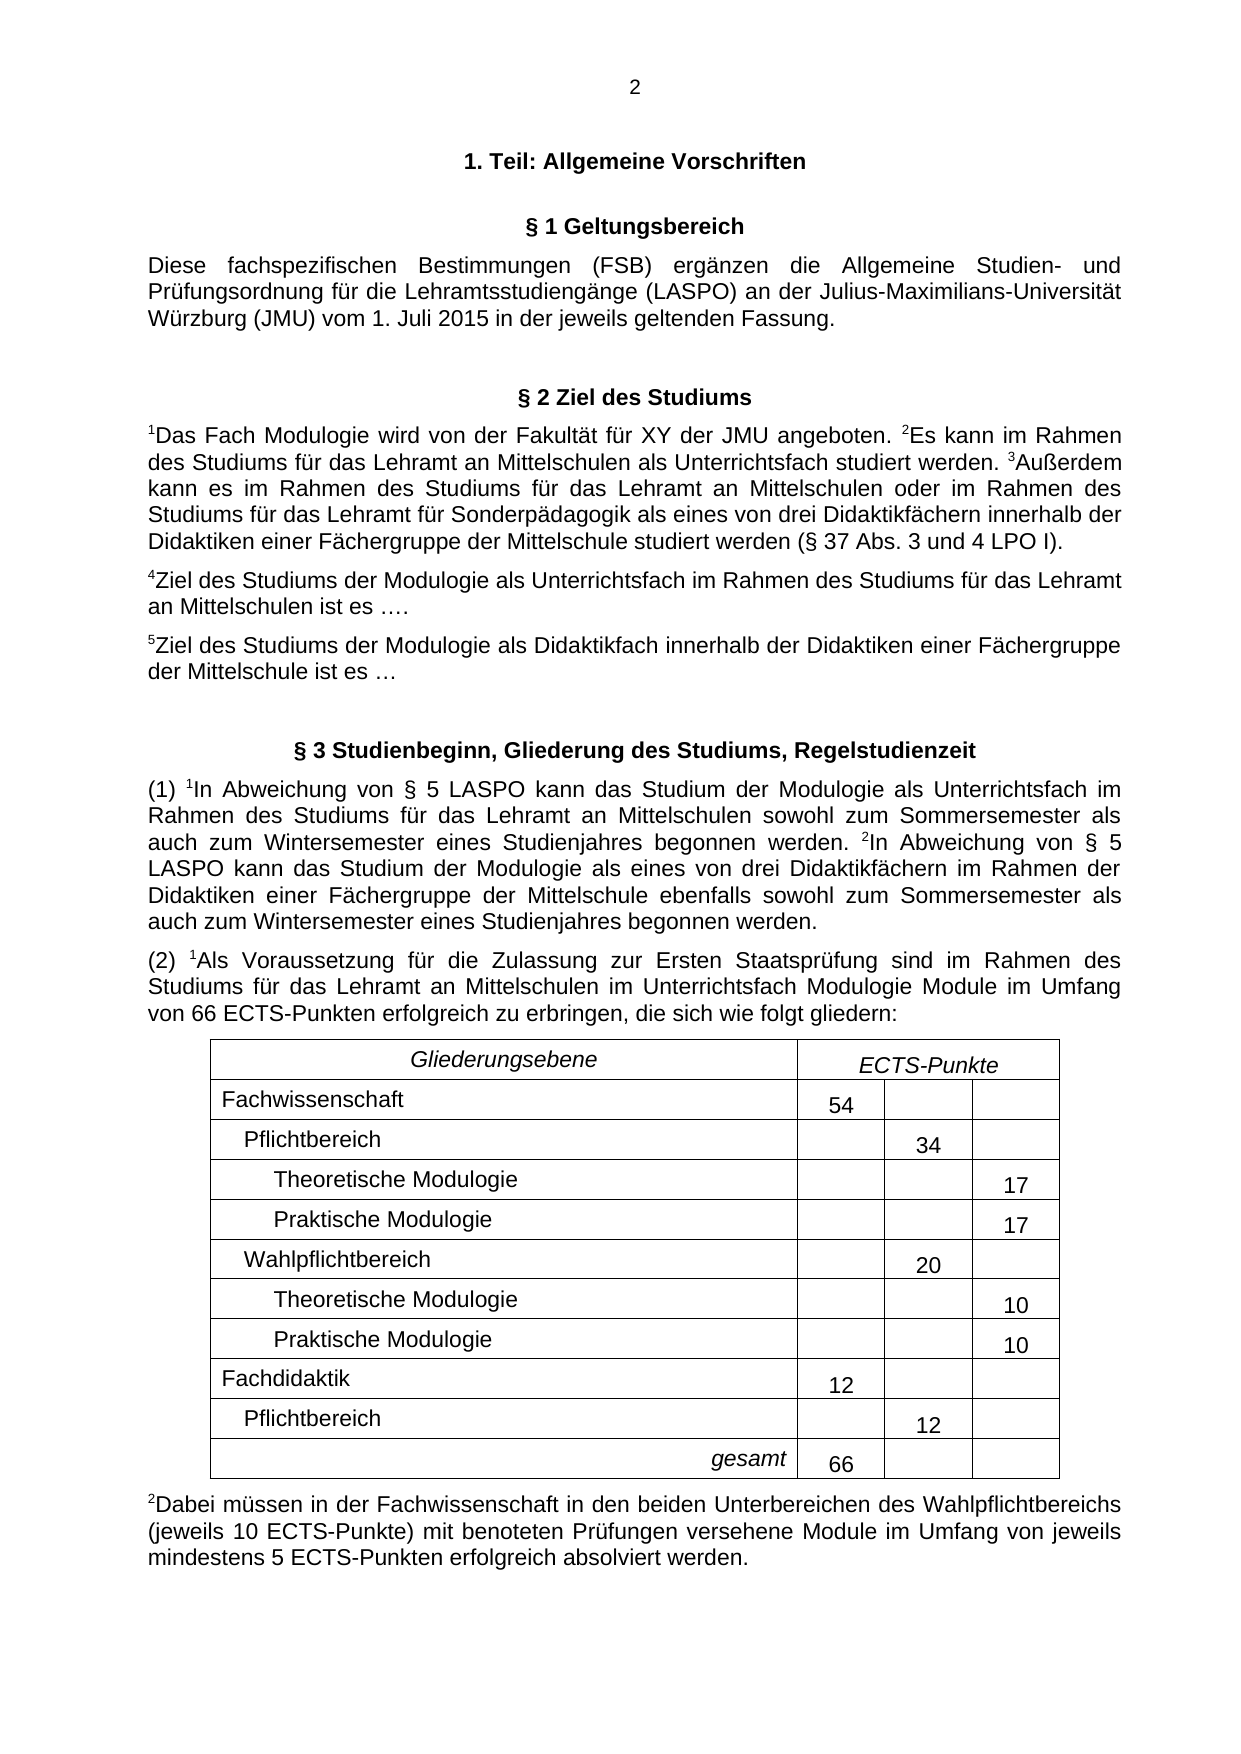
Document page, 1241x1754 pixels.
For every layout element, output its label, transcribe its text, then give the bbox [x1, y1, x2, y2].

table_cell [973, 1439, 1059, 1478]
table_cell Fachwissenschaft [211, 1080, 797, 1119]
table_cell [798, 1319, 884, 1358]
table_cell [885, 1080, 972, 1119]
text 4Ziel des Studiums der Modulogie als Unterrichtsfach im Rahmen des Studiums für das Lehramt an Mittelschulen ist es …. [148, 567, 1122, 619]
table_cell Pflichtbereich [211, 1120, 797, 1159]
subtitle § 2 Ziel des Studiums [148, 383, 1122, 410]
table_cell [973, 1359, 1059, 1398]
table_cell [798, 1200, 884, 1238]
table_cell 12 [885, 1399, 972, 1438]
table_cell [798, 1240, 884, 1278]
table_cell Fachdidaktik [211, 1359, 797, 1398]
text 2Dabei müssen in der Fachwissenschaft in den beiden Unterbereichen des Wahlpflichtbereichs (jeweils 10 ECTS-Punkte) mit benoteten Prüfungen versehene Module im Umfang von jeweils mindestens 5 ECTS-Punkten erfolgreich absolviert werden. [148, 1491, 1122, 1570]
table_cell [885, 1200, 972, 1238]
table_cell 20 [885, 1240, 972, 1278]
table_cell 17 [973, 1200, 1059, 1238]
table_cell Wahlpflichtbereich [211, 1240, 797, 1278]
table_cell 34 [885, 1120, 972, 1159]
table_cell [973, 1399, 1059, 1438]
table_cell [798, 1120, 884, 1159]
subtitle § 1 Geltungsbereich [148, 213, 1122, 239]
text 1Das Fach Modulogie wird von der Fakultät für XY der JMU angeboten. 2Es kann im Rahmen des Studiums für das Lehramt an Mittelschulen als Unterrichtsfach studiert werden. 3Außerdem kann es im Rahmen des Studiums für das Lehramt an Mittelschulen oder im Rahmen des Studiums für das Lehramt für Sonderpädagogik als eines von drei Didaktikfächern innerhalb der Didaktiken einer Fächergruppe der Mittelschule studiert werden (§ 37 Abs. 3 und 4 LPO I). [148, 422, 1122, 554]
table_cell [973, 1080, 1059, 1119]
table_cell 17 [973, 1160, 1059, 1198]
table_cell 10 [973, 1319, 1059, 1358]
table_cell gesamt [211, 1439, 797, 1478]
table_cell [973, 1120, 1059, 1159]
text (1) 1In Abweichung von § 5 LASPO kann das Studium der Modulogie als Unterrichtsfach im Rahmen des Studiums für das Lehramt an Mittelschulen sowohl zum Sommersemester als auch zum Wintersemester eines Studienjahres begonnen werden. 2In Abweichung von § 5 LASPO kann das Studium der Modulogie als eines von drei Didaktikfächern im Rahmen der Didaktiken einer Fächergruppe der Mittelschule ebenfalls sowohl zum Sommersemester als auch zum Wintersemester eines Studienjahres begonnen werden. [148, 776, 1122, 934]
table_cell 12 [798, 1359, 884, 1398]
text (2) 1Als Voraussetzung für die Zulassung zur Ersten Staatsprüfung sind im Rahmen des Studiums für das Lehramt an Mittelschulen im Unterrichtsfach Modulogie Module im Umfang von 66 ECTS-Punkten erfolgreich zu erbringen, die sich wie folgt gliedern: [148, 947, 1122, 1026]
table_cell Praktische Modulogie [211, 1200, 797, 1238]
subtitle 1. Teil: Allgemeine Vorschriften [148, 148, 1122, 174]
table_cell Praktische Modulogie [211, 1319, 797, 1358]
table_cell 66 [798, 1439, 884, 1478]
table_header Gliederungsebene [211, 1040, 797, 1079]
text Diese fachspezifischen Bestimmungen (FSB) ergänzen die Allgemeine Studien- und Prüfungsordnung für die Lehramtsstudiengänge (LASPO) an der Julius-Maximilians-Universität Würzburg (JMU) vom 1. Juli 2015 in der jeweils geltenden Fassung. [148, 252, 1122, 331]
table_cell [798, 1399, 884, 1438]
table_header ECTS-Punkte [798, 1040, 1059, 1079]
table_cell [798, 1160, 884, 1198]
table_cell [798, 1279, 884, 1318]
subtitle § 3 Studienbeginn, Gliederung des Studiums, Regelstudienzeit [148, 737, 1122, 764]
table_cell [885, 1160, 972, 1198]
table_cell [885, 1439, 972, 1478]
table_cell Theoretische Modulogie [211, 1279, 797, 1318]
table_cell [885, 1319, 972, 1358]
table_cell 54 [798, 1080, 884, 1119]
table_cell [885, 1279, 972, 1318]
table_cell 10 [973, 1279, 1059, 1318]
table_cell [885, 1359, 972, 1398]
table_cell Pflichtbereich [211, 1399, 797, 1438]
table_cell Theoretische Modulogie [211, 1160, 797, 1198]
table_cell [973, 1240, 1059, 1278]
text 5Ziel des Studiums der Modulogie als Didaktikfach innerhalb der Didaktiken einer Fächergruppe der Mittelschule ist es … [148, 632, 1122, 684]
